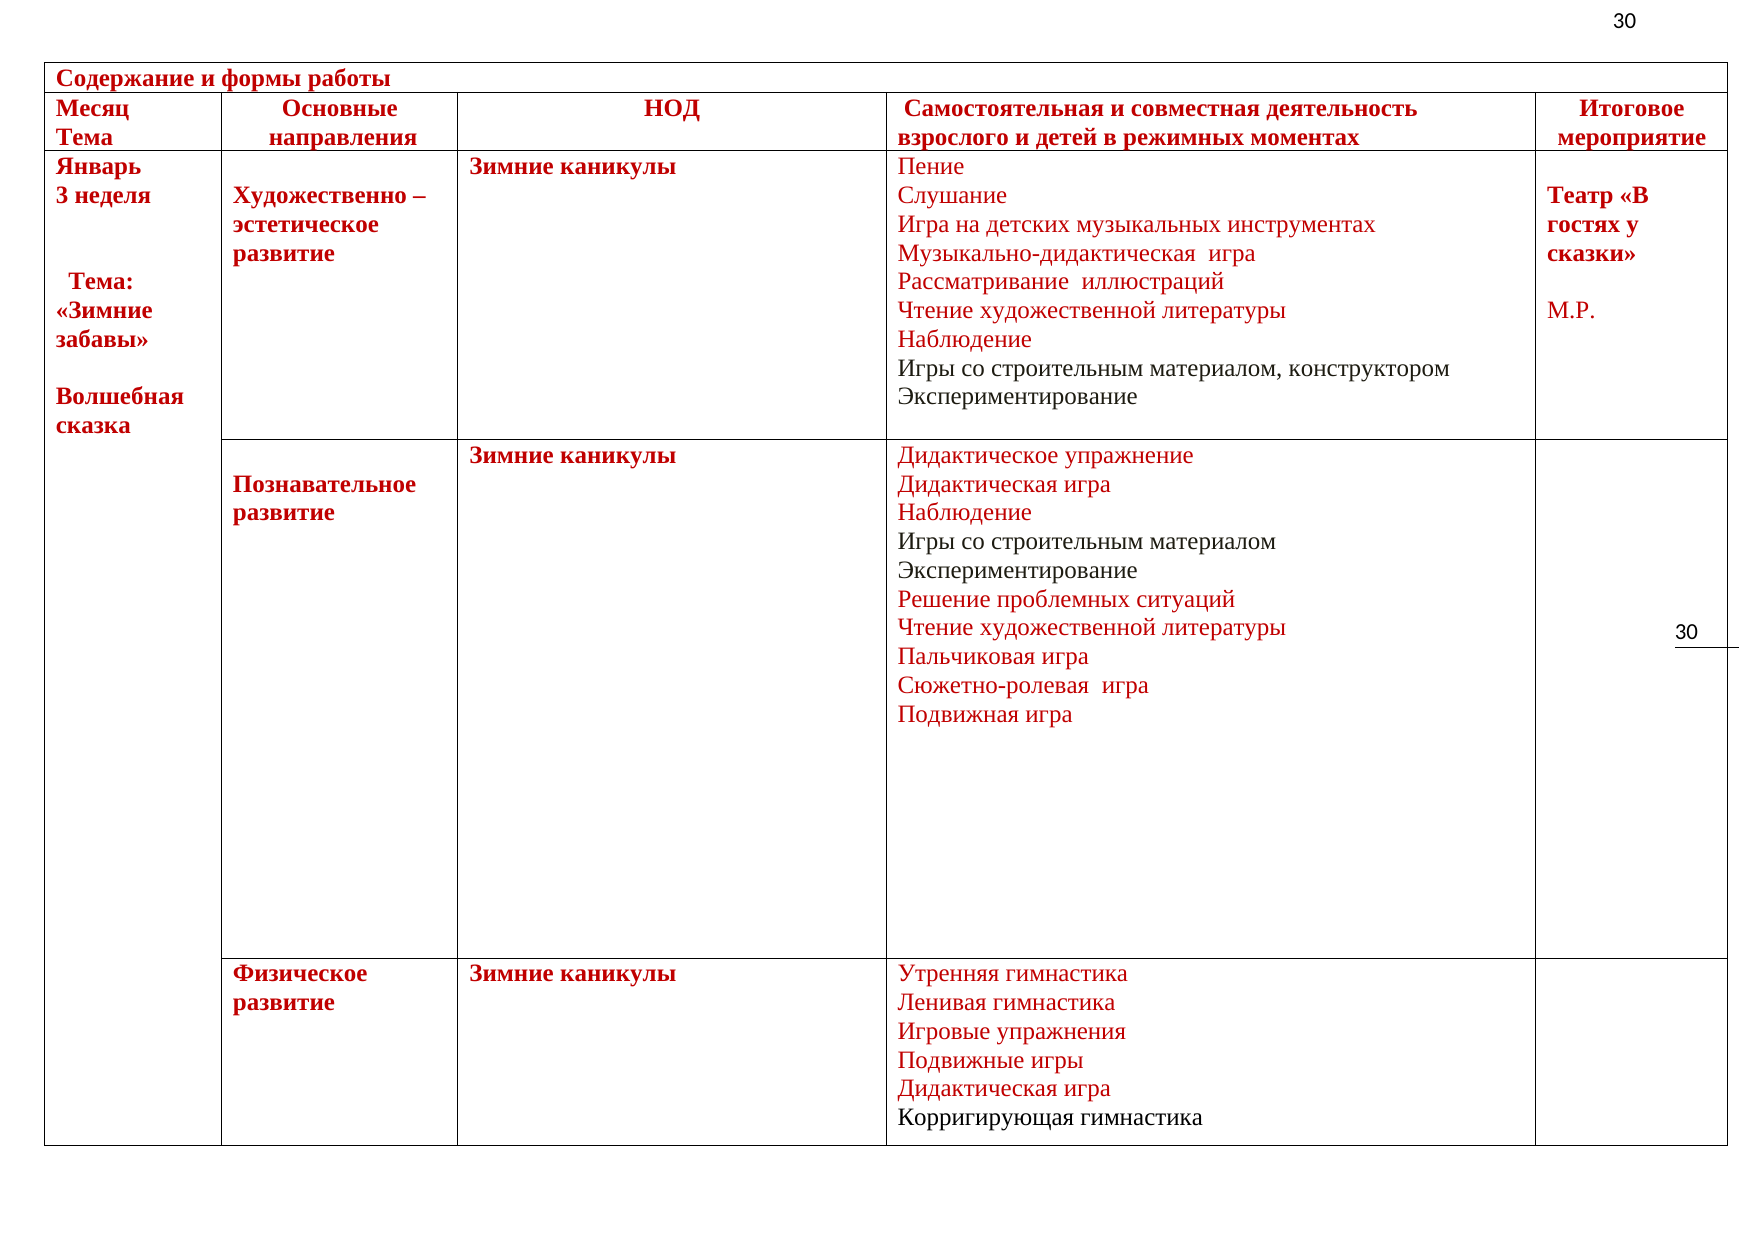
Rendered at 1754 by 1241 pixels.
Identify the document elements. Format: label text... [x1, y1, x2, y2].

table_header Содержание и формы работы [45, 63, 1727, 92]
table_cell [1536, 440, 1727, 957]
table_cell Итоговое мероприятие [1536, 93, 1727, 150]
table_cell Месяц Тема [45, 93, 221, 150]
table_cell Дидактическое упражнение Дидактическая игра Наблюдение Игры со строительным материалом Экспериментирование Решение проблемных ситуаций Чтение художественной литературы Пальчиковая игра Сюжетно-ролевая игра Подвижная игра [887, 440, 1535, 957]
table_cell Театр «В гостях у сказки» М.Р. [1536, 151, 1727, 439]
table_cell НОД [458, 93, 886, 150]
table_cell Зимние каникулы [458, 151, 886, 439]
table_cell Зимние каникулы [458, 959, 886, 1145]
table_cell Пение Слушание Игра на детских музыкальных инструментах Музыкально-дидактическая игра Рассматривание иллюстраций Чтение художественной литературы Наблюдение Игры со строительным материалом, конструктором Экспериментирование [887, 151, 1535, 439]
table_cell Художественно –эстетическое развитие [222, 151, 457, 439]
table_cell Основные направления [222, 93, 457, 150]
table_cell Познавательное развитие [222, 440, 457, 957]
table_cell Зимние каникулы [458, 440, 886, 957]
table_cell Самостоятельная и совместная деятельность взрослого и детей в режимных моментах [887, 93, 1535, 150]
table_cell Утренняя гимнастика Ленивая гимнастика Игровые упражнения Подвижные игры Дидактическая игра Корригирующая гимнастика [887, 959, 1535, 1145]
table_cell Физическое развитие [222, 959, 457, 1145]
table_cell [1536, 959, 1727, 1145]
table_cell Январь 3 неделя Тема: «Зимние забавы» Волшебная сказка [45, 151, 221, 1145]
